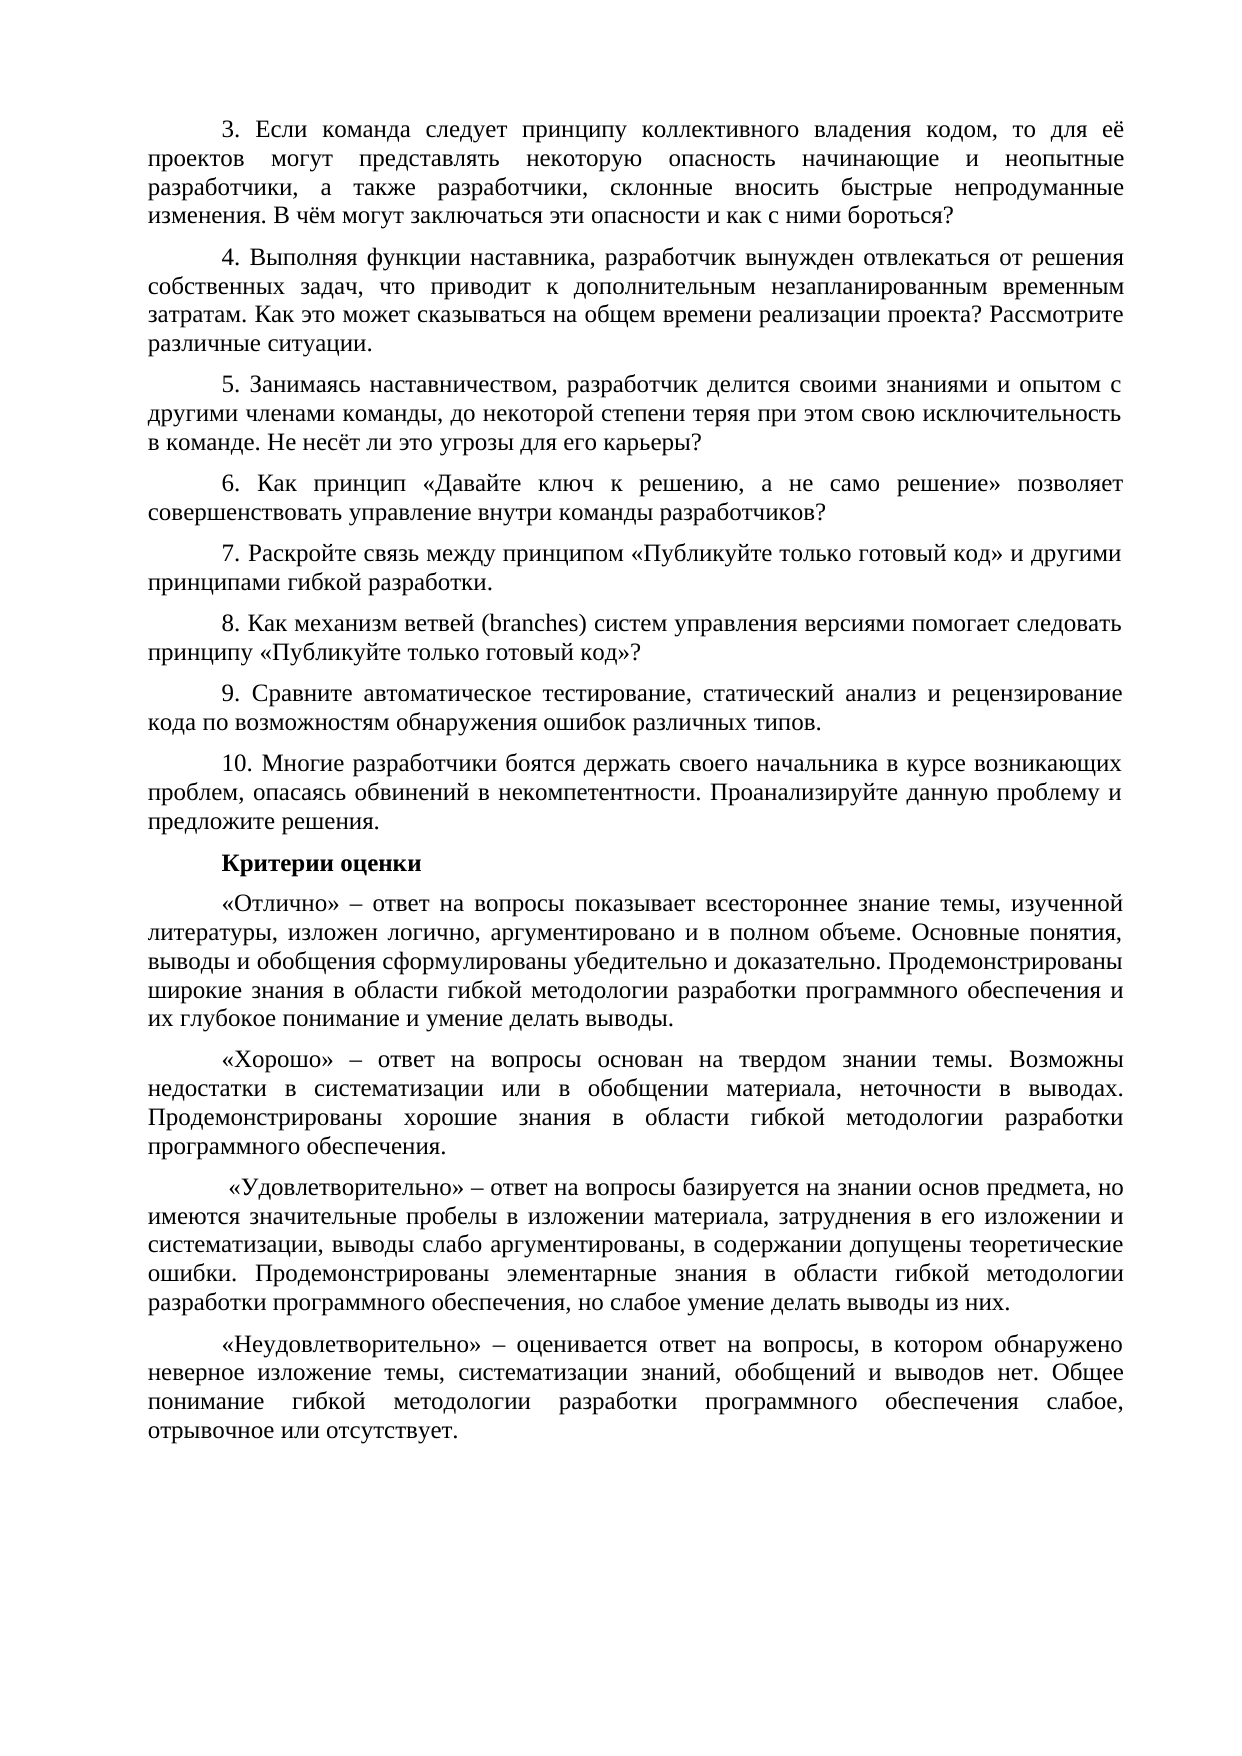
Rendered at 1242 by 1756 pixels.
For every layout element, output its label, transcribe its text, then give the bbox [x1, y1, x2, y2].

list Как механизм ветвей (branches) систем управления версиями помогает следовать принципу «Публикуйте только готовый код»? [148, 608, 1123, 666]
text «Отлично» – ответ на вопросы показывает всестороннее знание темы, изученной литературы, изложен логично, аргументировано и в полном объеме. Основные понятия, выводы и обобщения сформулированы убедительно и доказательно. Продемонстрированы широкие знания в области гибкой методологии разработки программного обеспечения и их глубокое понимание и умение делать выводы. [148, 888, 1124, 1032]
list Выполняя функции наставника, разработчик вынужден отвлекаться от решения собственных задач, что приводит к дополнительным незапланированным временным затратам. Как это может сказываться на общем времени реализации проекта? Рассмотрите различные ситуации. [148, 242, 1125, 357]
list Раскройте связь между принципом «Публикуйте только готовый код» и другими принципами гибкой разработки. [148, 538, 1122, 596]
text «Хорошо» – ответ на вопросы основан на твердом знании темы. Возможны недостатки в систематизации или в обобщении материала, неточности в выводах. Продемонстрированы хорошие знания в области гибкой методологии разработки программного обеспечения. [148, 1044, 1124, 1159]
subtitle Критерии оценки [221, 848, 1135, 877]
text «Удовлетворительно» – ответ на вопросы базируется на знании основ предмета, но имеются значительные пробелы в изложении материала, затруднения в его изложении и систематизации, выводы слабо аргументированы, в содержании допущены теоретические ошибки. Продемонстрированы элементарные знания в области гибкой методологии разработки программного обеспечения, но слабое умение делать выводы из них. [148, 1172, 1124, 1316]
list Если команда следует принципу коллективного владения кодом, то для её проектов могут представлять некоторую опасность начинающие и неопытные разработчики, а также разработчики, склонные вносить быстрые непродуманные изменения. В чём могут заключаться эти опасности и как с ними бороться? [148, 114, 1124, 229]
list Сравните автоматическое тестирование, статический анализ и рецензирование кода по возможностям обнаружения ошибок различных типов. [148, 678, 1123, 736]
list Как принцип «Давайте ключ к решению, а не само решение» позволяет совершенствовать управление внутри команды разработчиков? [148, 468, 1123, 526]
list Занимаясь наставничеством, разработчик делится своими знаниями и опытом с другими членами команды, до некоторой степени теряя при этом свою исключительность в команде. Не несёт ли это угрозы для его карьеры? [148, 369, 1123, 456]
list Многие разработчики боятся держать своего начальника в курсе возникающих проблем, опасаясь обвинений в некомпетентности. Проанализируйте данную проблему и предложите решения. [148, 748, 1123, 834]
text «Неудовлетворительно» – оценивается ответ на вопросы, в котором обнаружено неверное изложение темы, систематизации знаний, обобщений и выводов нет. Общее понимание гибкой методологии разработки программного обеспечения слабое, отрывочное или отсутствует. [148, 1329, 1124, 1444]
